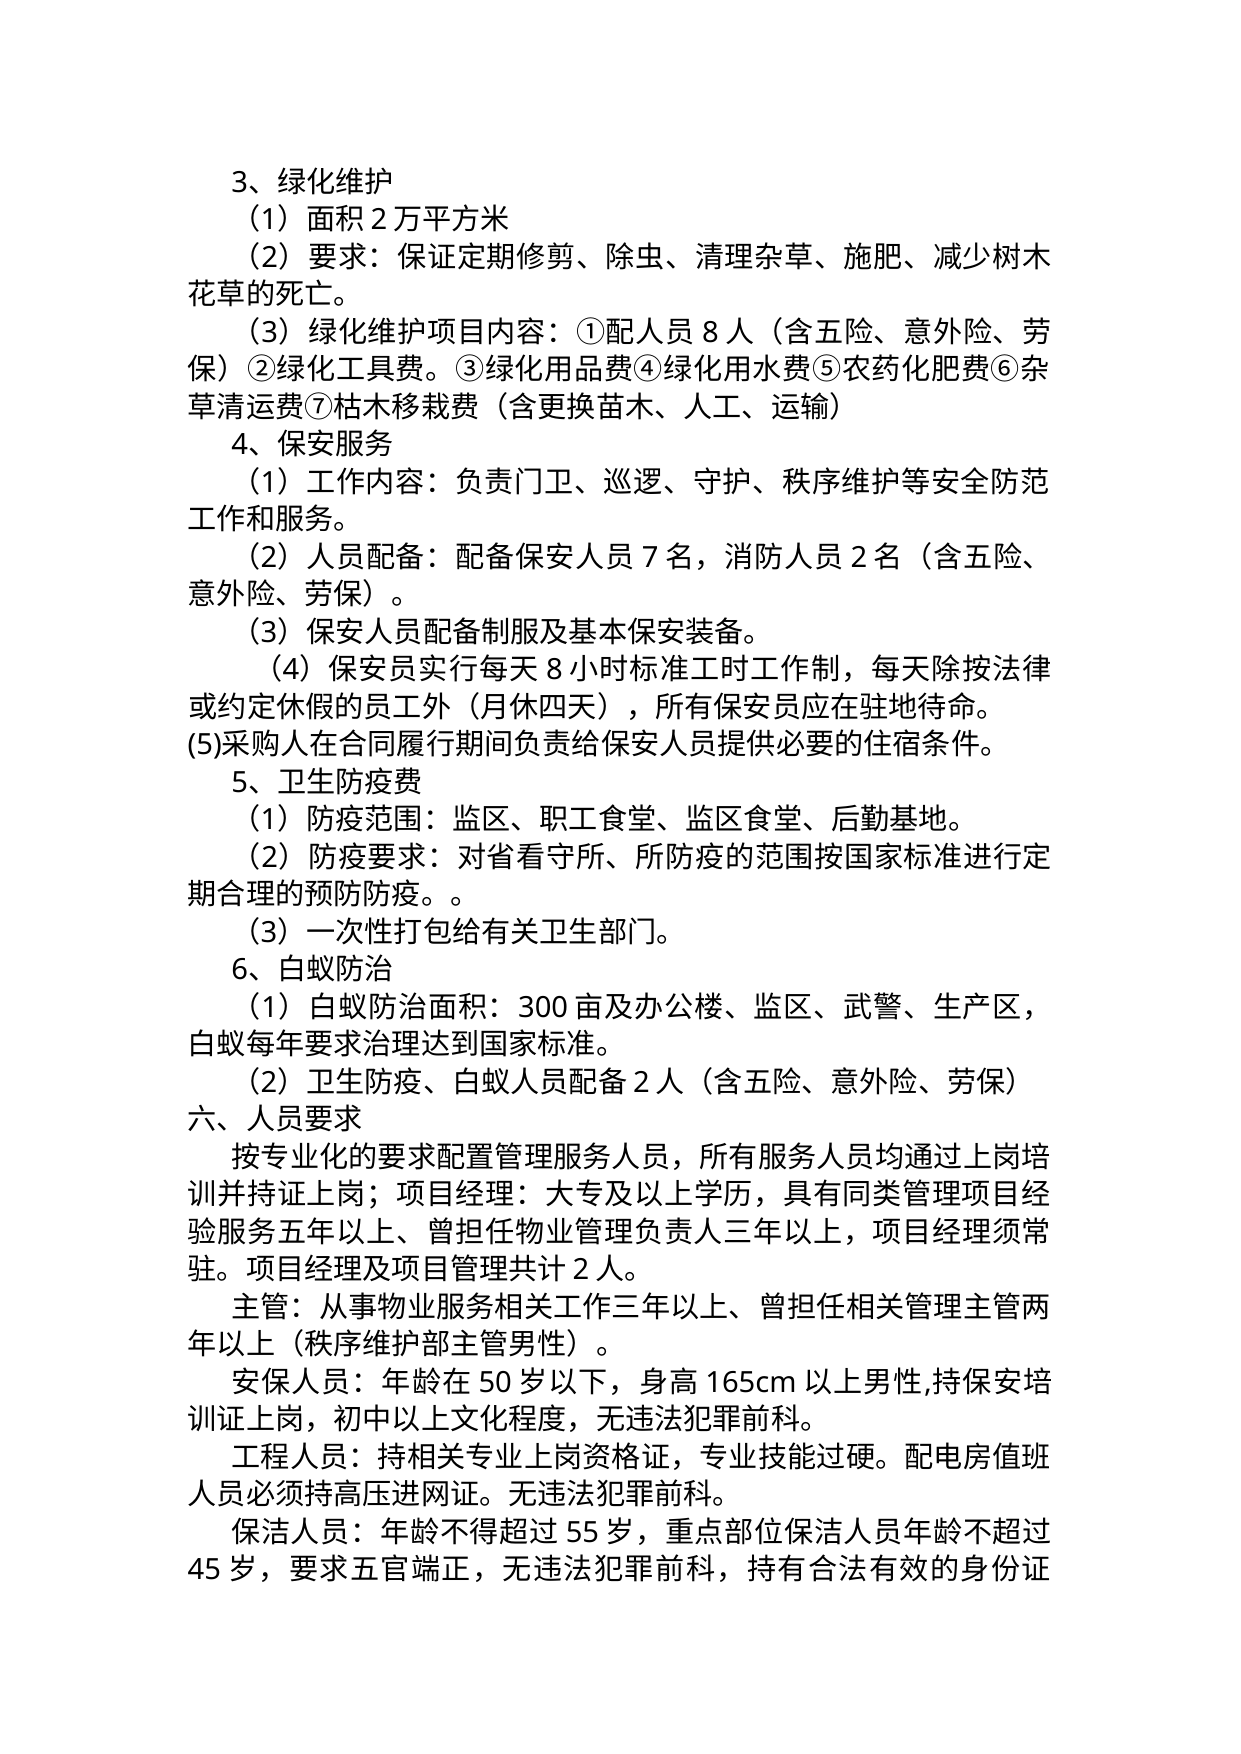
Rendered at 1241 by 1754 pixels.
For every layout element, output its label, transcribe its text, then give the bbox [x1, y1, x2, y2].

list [187, 1512, 1053, 1587]
list 保安员实行每天8小时标准工时工作制，每天除按法律或约定休假的员工外（月休四天），所有保安员应在驻地待命。 [188, 649, 1053, 724]
list 6、白蚁防治 [187, 949, 1053, 987]
text （2）要求：保证定期修剪、除虫、清理杂草、施肥、减少树木花草的死亡。 [187, 237, 1053, 312]
list （1）防疫范围：监区、职工食堂、监区食堂、后勤基地。 [187, 799, 1053, 837]
list 六、人员要求 [187, 1099, 1053, 1137]
list （1）白蚁防治面积：300亩及办公楼、监区、武警、生产区，白蚁每年要求治理达到国家标准。 [187, 987, 1053, 1062]
list 按专业化的要求配置管理服务人员，所有服务人员均通过上岗培训并持证上岗；项目经理：大专及以上学历，具有同类管理项目经验服务五年以上、曾担任物业管理负责人三年以上，项目经理须常驻。项目经理及项目管理共计2人。 [187, 1137, 1053, 1287]
list （2）防疫要求：对省看守所、所防疫的范围按国家标准进行定期合理的预防防疫。。 [187, 837, 1053, 912]
text （3）一次性打包给有关卫生部门。 [187, 912, 1053, 949]
text （3）绿化维护项目内容：①配人员8人（含五险、意外险、劳保）②绿化工具费。③绿化用品费④绿化用水费⑤农药化肥费⑥杂草清运费⑦枯木移栽费（含更换苗木、人工、运输） [187, 312, 1053, 424]
list 保安人员配备制服及基本保安装备。 [187, 612, 1053, 649]
list 主管：从事物业服务相关工作三年以上、曾担任相关管理主管两年以上（秩序维护部主管男性）。 [187, 1287, 1053, 1362]
list 工程人员：持相关专业上岗资格证，专业技能过硬。配电房值班人员必须持高压进网证。无违法犯罪前科。 [187, 1437, 1053, 1512]
list 安保人员：年龄在50岁以下，身高165cm以上男性,持保安培训证上岗，初中以上文化程度，无违法犯罪前科。 [187, 1362, 1053, 1437]
list 绿化维护 [187, 162, 1053, 199]
text （1）面积2万平方米 [187, 199, 1053, 237]
list 工作内容：负责门卫、巡逻、守护、秩序维护等安全防范工作和服务。 [187, 462, 1053, 537]
list 人员配备：配备保安人员7名，消防人员2名（含五险、意外险、劳保）。 [187, 537, 1053, 612]
list 保安服务 [187, 424, 1053, 462]
list (5)采购人在合同履行期间负责给保安人员提供必要的住宿条件。 [187, 724, 1053, 762]
list 5、卫生防疫费 [187, 762, 1053, 799]
list （2）卫生防疫、白蚁人员配备2人（含五险、意外险、劳保） [187, 1062, 1053, 1099]
